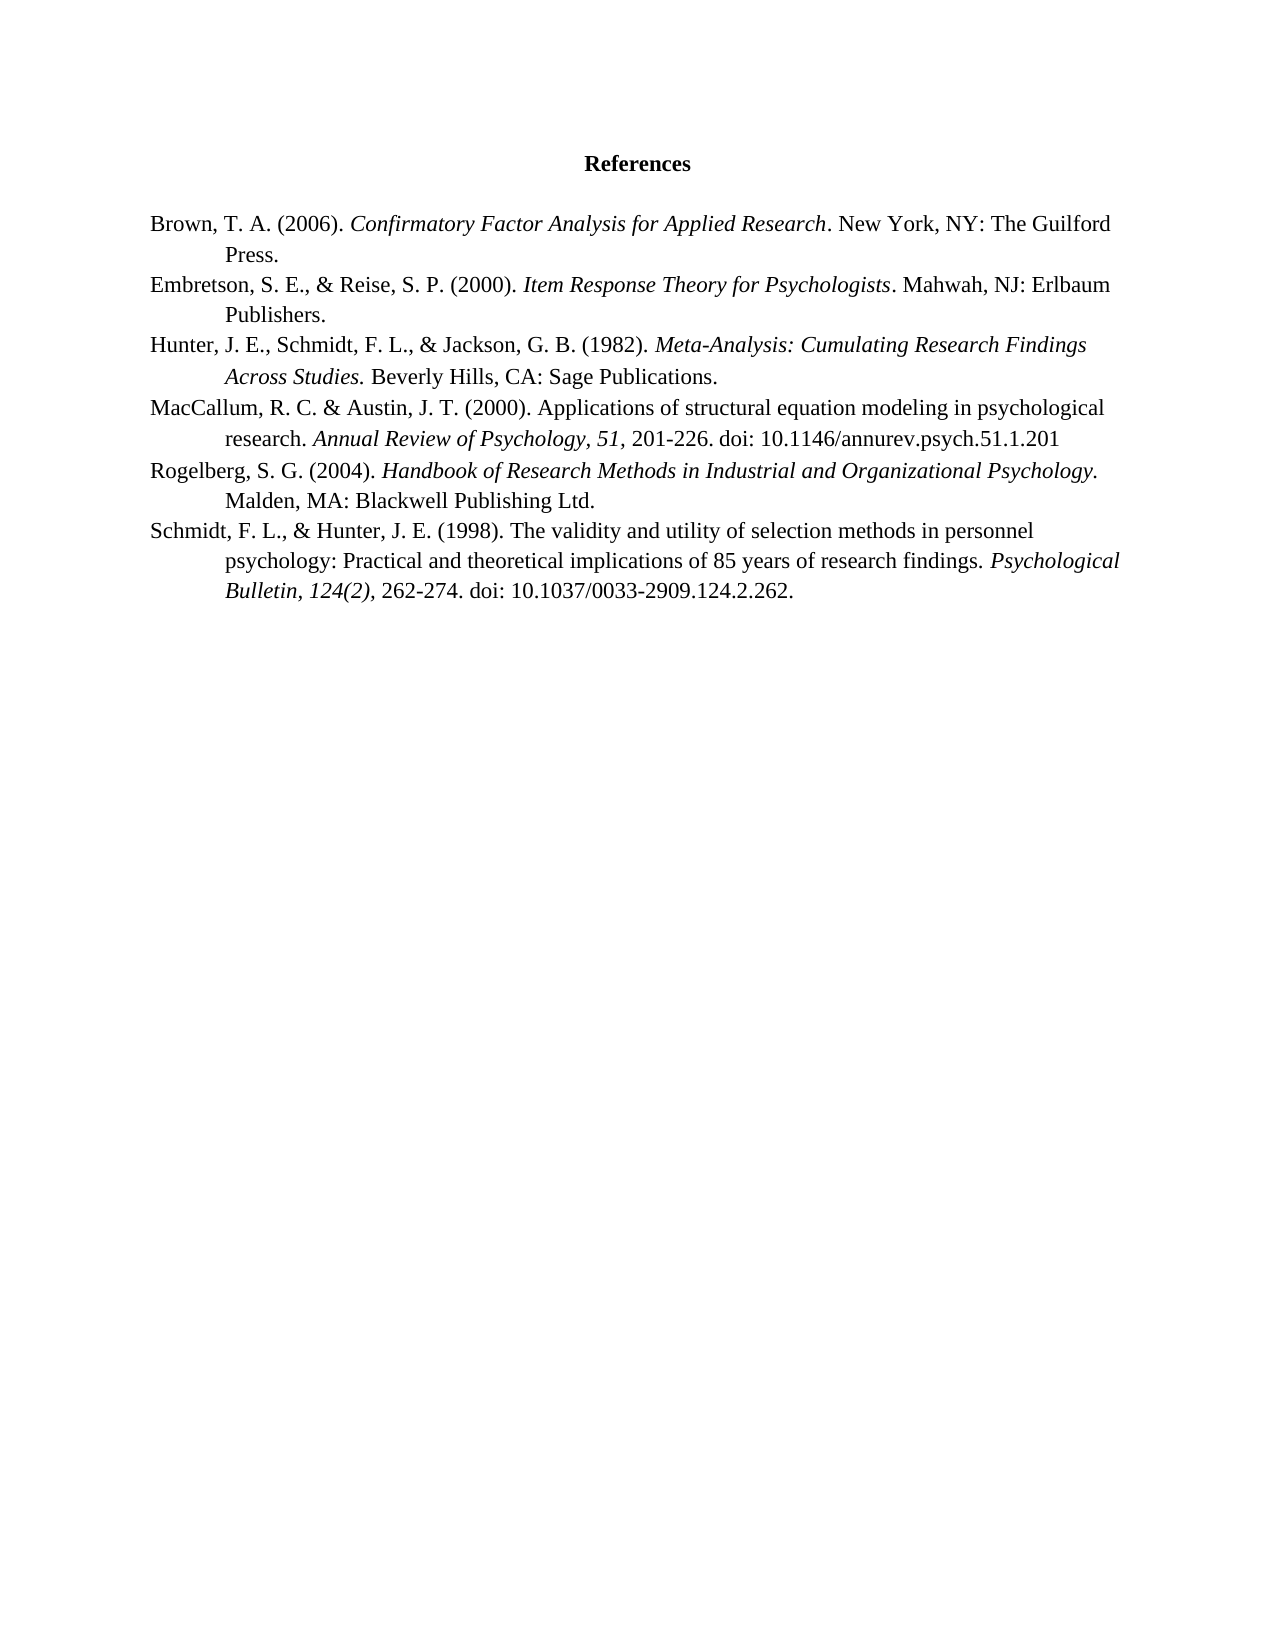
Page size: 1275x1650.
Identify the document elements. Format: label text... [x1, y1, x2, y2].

text Hunter, J. E., Schmidt, F. L., & Jackson, G. B. (1982). Meta-Analysis: Cumulating Research Findings Across Studies. Beverly Hills, CA: Sage Publications. [150, 331, 1125, 390]
text Schmidt, F. L., & Hunter, J. E. (1998). The validity and utility of selection methods in personnel psychology: Practical and theoretical implications of 85 years of research findings. Psychological Bulletin, 124(2), 262-274. doi: 10.1037/0033-2909.124.2.262. [150, 517, 1125, 604]
text Embretson, S. E., & Reise, S. P. (2000). Item Response Theory for Psychologists. Mahwah, NJ: Erlbaum Publishers. [150, 271, 1125, 327]
text MacCallum, R. C. & Austin, J. T. (2000). Applications of structural equation modeling in psychological research. Annual Review of Psychology, 51, 201-226. doi: 10.1146/annurev.psych.51.1.201 [150, 394, 1125, 452]
text Rogelberg, S. G. (2004). Handbook of Research Methods in Industrial and Organizational Psychology. Malden, MA: Blackwell Publishing Ltd. [150, 457, 1125, 513]
text References [150, 150, 1125, 176]
text Brown, T. A. (2006). Confirmatory Factor Analysis for Applied Research. New York, NY: The Guilford Press. [150, 210, 1125, 267]
